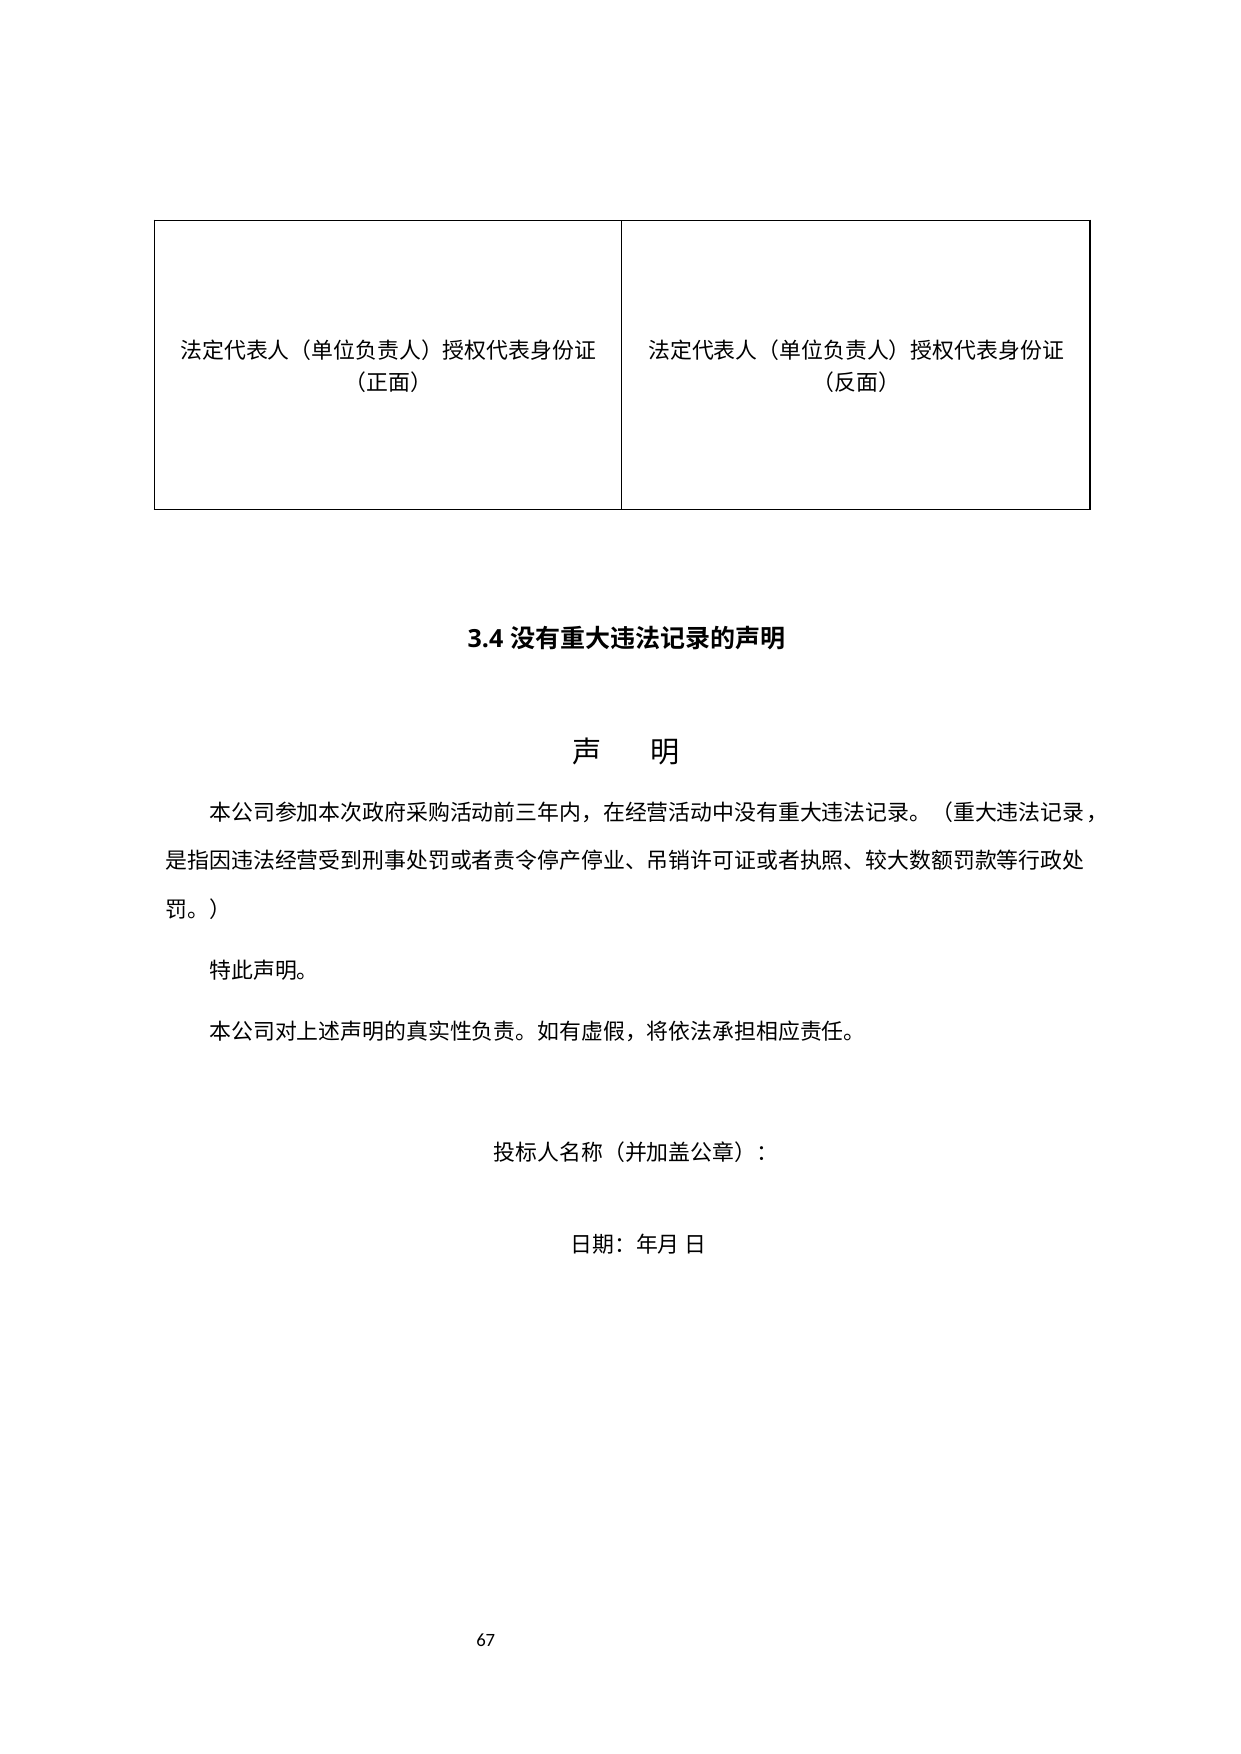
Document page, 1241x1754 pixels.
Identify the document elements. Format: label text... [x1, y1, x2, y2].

table_cell 法定代表人（单位负责人）授权代表身份证 （反面） [622, 221, 1089, 509]
table_cell 法定代表人（单位负责人）授权代表身份证 （正面） [155, 221, 621, 509]
text 声 明 [165, 717, 1087, 782]
text 特此声明。 [165, 953, 1087, 985]
text 投标人名称（并加盖公章）： [165, 1135, 1087, 1167]
text 3.4 没有重大违法记录的声明 [165, 604, 1087, 669]
text 本公司参加本次政府采购活动前三年内，在经营活动中没有重大违法记录。（重大违法记录，是指因违法经营受到刑事处罚或者责令停产停业、吊销许可证或者执照、较大数额罚款等行政处罚。） [165, 794, 1087, 924]
text 本公司对上述声明的真实性负责。如有虚假，将依法承担相应责任。 [165, 1013, 1087, 1046]
text 日期：年月 日 [165, 1227, 1087, 1259]
